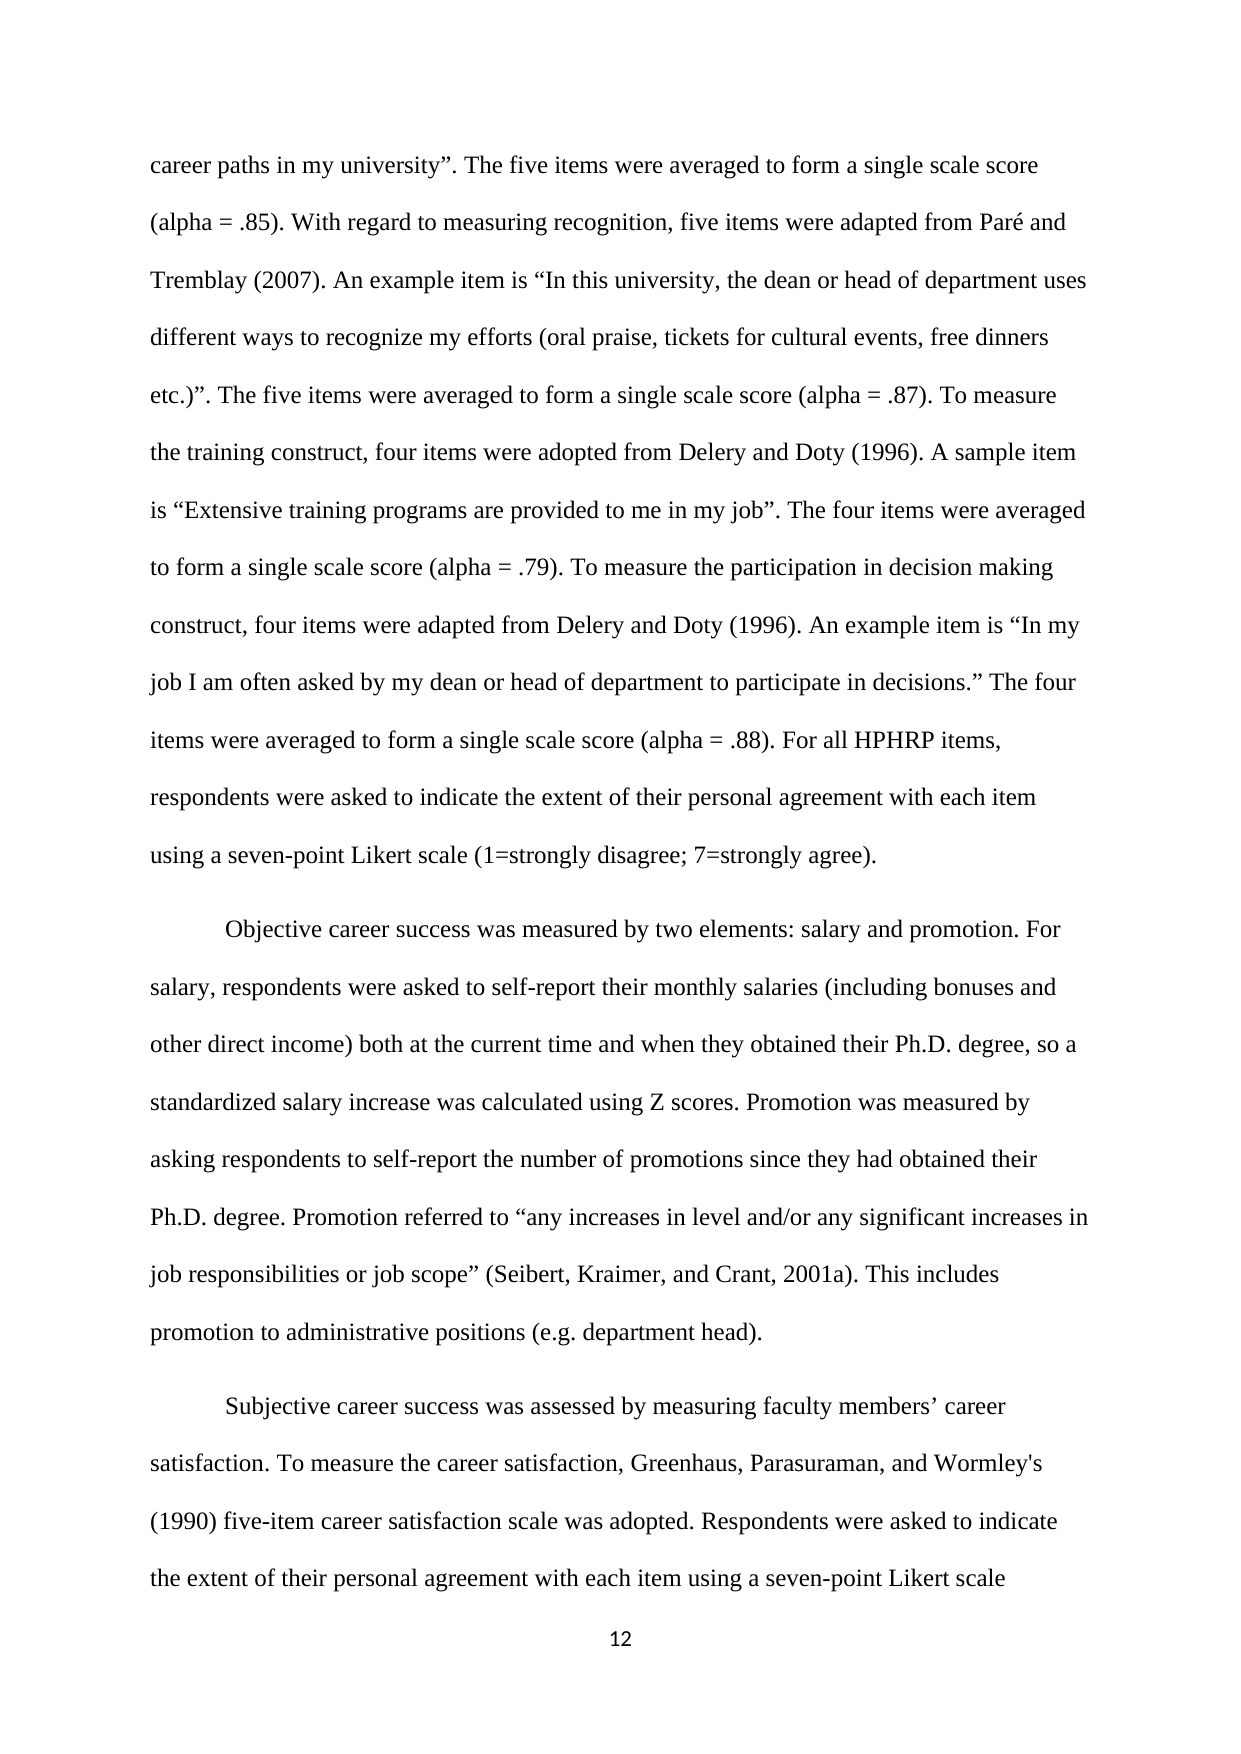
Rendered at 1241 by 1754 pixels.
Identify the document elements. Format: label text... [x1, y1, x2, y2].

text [150, 150, 1090, 869]
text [150, 1391, 1090, 1592]
text Objective career success was measured by two elements: salary and promotion. For salary, respondents were asked to self-report their monthly salaries (including bonuses and other direct income) both at the current time and when they obtained their Ph.D. degree, so a standardized salary increase was calculated using Z scores. Promotion was measured by asking respondents to self-report the number of promotions since they had obtained their Ph.D. degree. Promotion referred to “any increases in level and/or any significant increases in job responsibilities or job scope” (Seibert, Kraimer, and Crant, 2001a). This includes promotion to administrative positions (e.g. department head). [150, 914, 1090, 1345]
